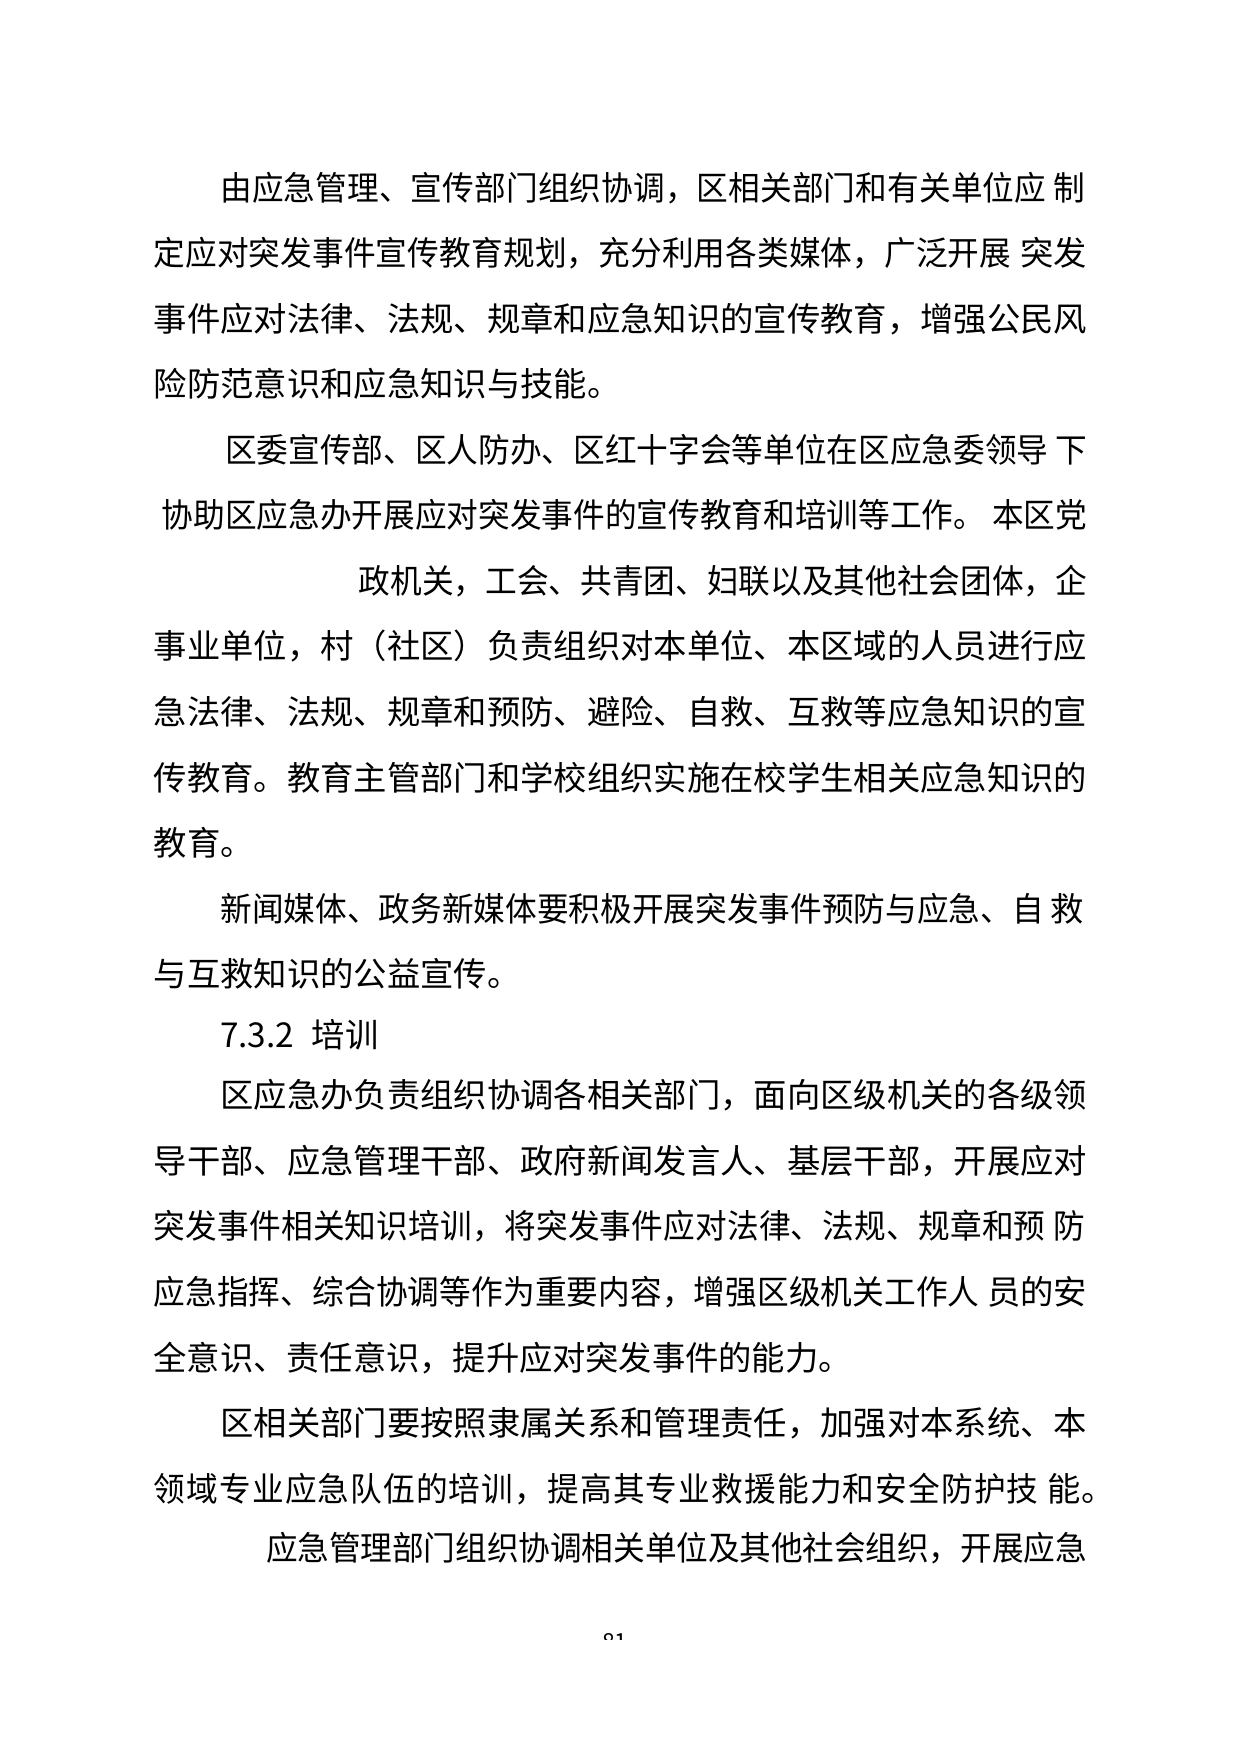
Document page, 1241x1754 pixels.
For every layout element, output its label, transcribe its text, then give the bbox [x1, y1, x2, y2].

text 新闻媒体、政务新媒体要积极开展突发事件预防与应急、自 救与互救知识的公益宣传。 [153, 882, 1087, 996]
list 培训 [220, 1013, 1240, 1056]
text 事业单位，村（社区）负责组织对本单位、本区域的人员进行应急法律、法规、规章和预防、避险、自救、互救等应急知识的宣传教育。教育主管部门和学校组织实施在校学生相关应急知识的教育。 [153, 620, 1087, 865]
text 区委宣传部、区人防办、区红十字会等单位在区应急委领导 下，协助区应急办开展应对突发事件的宣传教育和培训等工作。 本区党政机关，工会、共青团、妇联以及其他社会团体，企 [153, 424, 1087, 603]
text 由应急管理、宣传部门组织协调，区相关部门和有关单位应 制定应对突发事件宣传教育规划，充分利用各类媒体，广泛开展 突发事件应对法律、法规、规章和应急知识的宣传教育，增强公民风险防范意识和应急知识与技能。 [153, 162, 1087, 406]
text 区应急办负责组织协调各相关部门，面向区级机关的各级领导干部、应急管理干部、政府新闻发言人、基层干部，开展应对突发事件相关知识培训，将突发事件应对法律、法规、规章和预 防、应急指挥、综合协调等作为重要内容，增强区级机关工作人 员的安全意识、责任意识，提升应对突发事件的能力。 [153, 1069, 1087, 1379]
text 区相关部门要按照隶属关系和管理责任，加强对本系统、本领域专业应急队伍的培训，提高其专业救援能力和安全防护技 能。 [153, 1397, 1087, 1511]
text 应急管理部门组织协调相关单位及其他社会组织，开展应急 [102, 1528, 1087, 1569]
